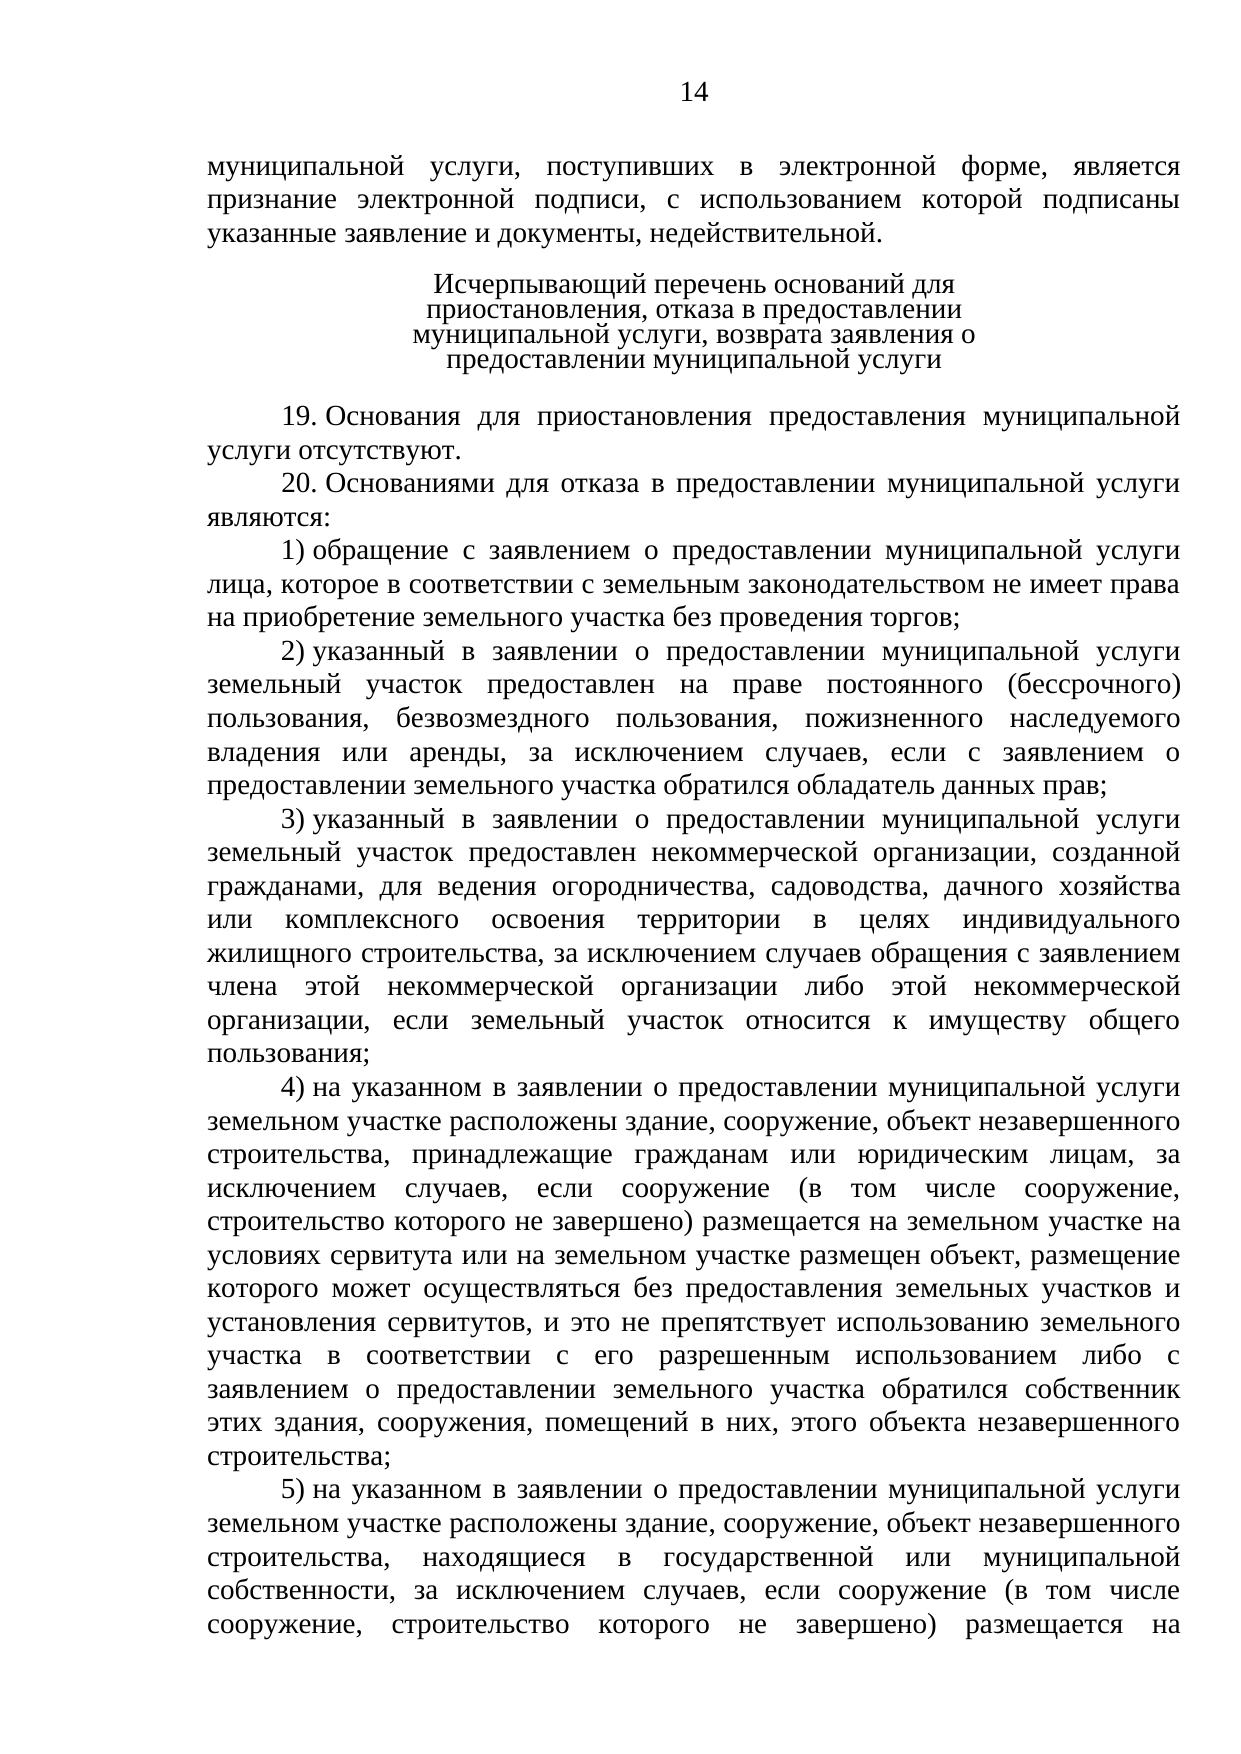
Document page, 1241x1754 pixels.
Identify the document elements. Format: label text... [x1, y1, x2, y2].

text 4) на указанном в заявлении о предоставлении муниципальной услуги земельном участке расположены здание, сооружение, объект незавершенного строительства, принадлежащие гражданам или юридическим лицам, за исключением случаев, если сооружение (в том числе сооружение, строительство которого не завершено) размещается на земельном участке на условиях сервитута или на земельном участке размещен объект, размещение которого может осуществляться без предоставления земельных участков и установления сервитутов, и это не препятствует использованию земельного участка в соответствии с его разрешенным использованием либо с заявлением о предоставлении земельного участка обратился собственник этих здания, сооружения, помещений в них, этого объекта незавершенного строительства; [207, 1069, 1181, 1472]
text Исчерпывающий перечень оснований для приостановления, отказа в предоставлении муниципальной услуги, возврата заявления о предоставлении муниципальной услуги [325, 273, 1063, 373]
text 3) указанный в заявлении о предоставлении муниципальной услуги земельный участок предоставлен некоммерческой организации, созданной гражданами, для ведения огородничества, садоводства, дачного хозяйства или комплексного освоения территории в целях индивидуального жилищного строительства, за исключением случаев обращения с заявлением члена этой некоммерческой организации либо этой некоммерческой организации, если земельный участок относится к имуществу общего пользования; [207, 801, 1181, 1069]
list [207, 148, 1181, 248]
list Основания для приостановления предоставления муниципальной услуги отсутствуют. [207, 398, 1181, 465]
text 1) обращение с заявлением о предоставлении муниципальной услуги лица, которое в соответствии с земельным законодательством не имеет права на приобретение земельного участка без проведения торгов; [207, 532, 1181, 633]
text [207, 1472, 1181, 1639]
list Основаниями для отказа в предоставлении муниципальной услуги являются: [207, 465, 1181, 532]
text 2) указанный в заявлении о предоставлении муниципальной услуги земельный участок предоставлен на праве постоянного (бессрочного) пользования, безвозмездного пользования, пожизненного наследуемого владения или аренды, за исключением случаев, если с заявлением о предоставлении земельного участка обратился обладатель данных прав; [207, 633, 1181, 801]
